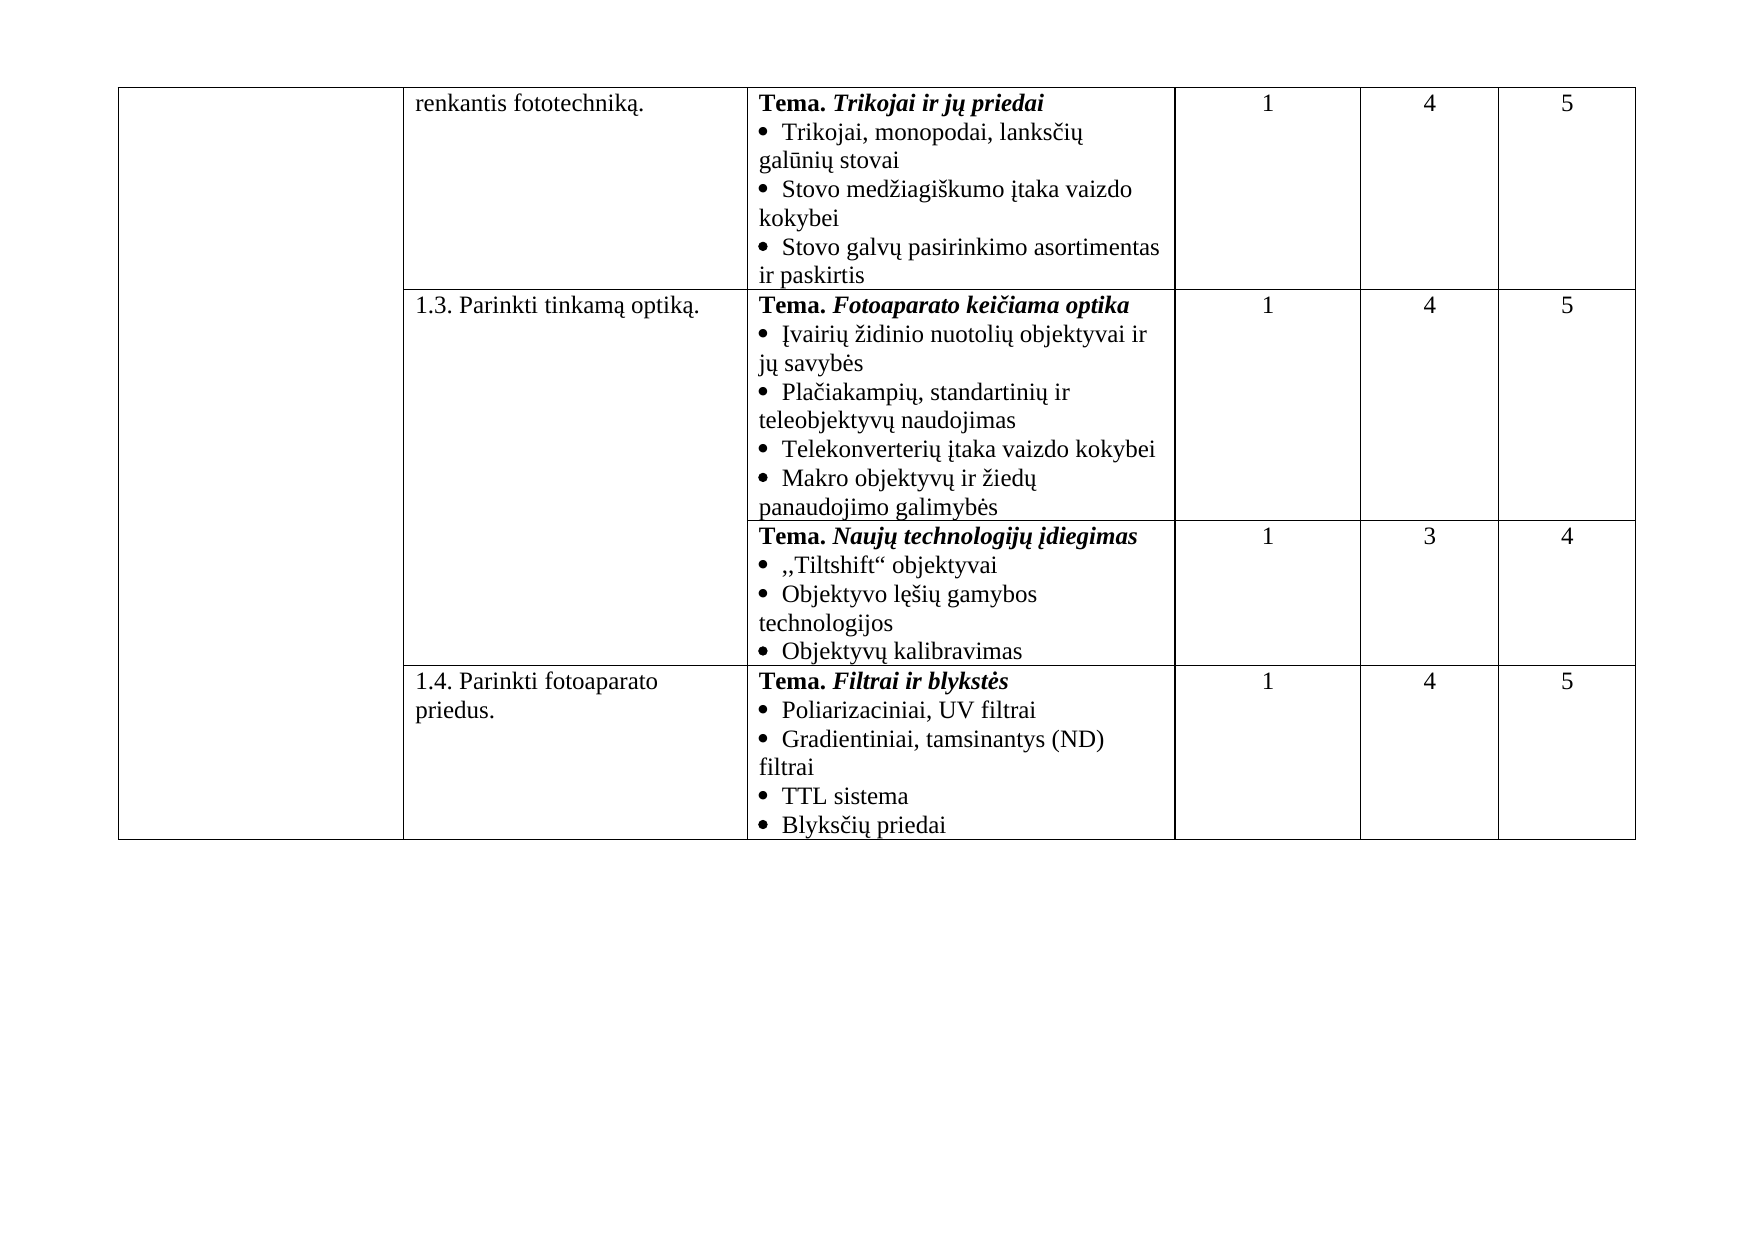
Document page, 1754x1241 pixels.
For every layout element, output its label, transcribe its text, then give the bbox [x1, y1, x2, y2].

table_cell 1.3. Parinkti tinkamą optiką. [404, 290, 747, 665]
table_cell 1 [1176, 290, 1360, 520]
table_cell 4 [1499, 521, 1635, 665]
table_cell 1 [1176, 88, 1360, 289]
table_cell 5 [1499, 666, 1635, 839]
table_cell Tema. Fotoaparato keičiama optika Įvairių židinio nuotolių objektyvai ir jų savybės Plačiakampių, standartinių ir teleobjektyvų naudojimas Telekonverterių įtaka vaizdo kokybei Makro objektyvų ir žiedų panaudojimo galimybės [748, 290, 1174, 520]
table_cell 4 [1361, 88, 1498, 289]
table_cell Tema. Naujų technologijų įdiegimas ,,Tiltshift“ objektyvai Objektyvo lęšių gamybos technologijos Objektyvų kalibravimas [748, 521, 1174, 665]
table_cell 1 [1176, 666, 1360, 839]
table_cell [404, 88, 747, 289]
table_cell Tema. Trikojai ir jų priedai Trikojai, monopodai, lanksčių galūnių stovai Stovo medžiagiškumo įtaka vaizdo kokybei Stovo galvų pasirinkimo asortimentas ir paskirtis [748, 88, 1174, 289]
table_cell Tema. Filtrai ir blykstės Poliarizaciniai, UV filtrai Gradientiniai, tamsinantys (ND) filtrai TTL sistema Blyksčių priedai [748, 666, 1174, 839]
table_cell 5 [1499, 88, 1635, 289]
table_cell 5 [1499, 290, 1635, 520]
table_cell 4 [1361, 666, 1498, 839]
table_cell 3 [1361, 521, 1498, 665]
table_cell 1 [1176, 521, 1360, 665]
table_cell 1.4. Parinkti fotoaparato priedus. [404, 666, 747, 839]
table_cell 4 [1361, 290, 1498, 520]
